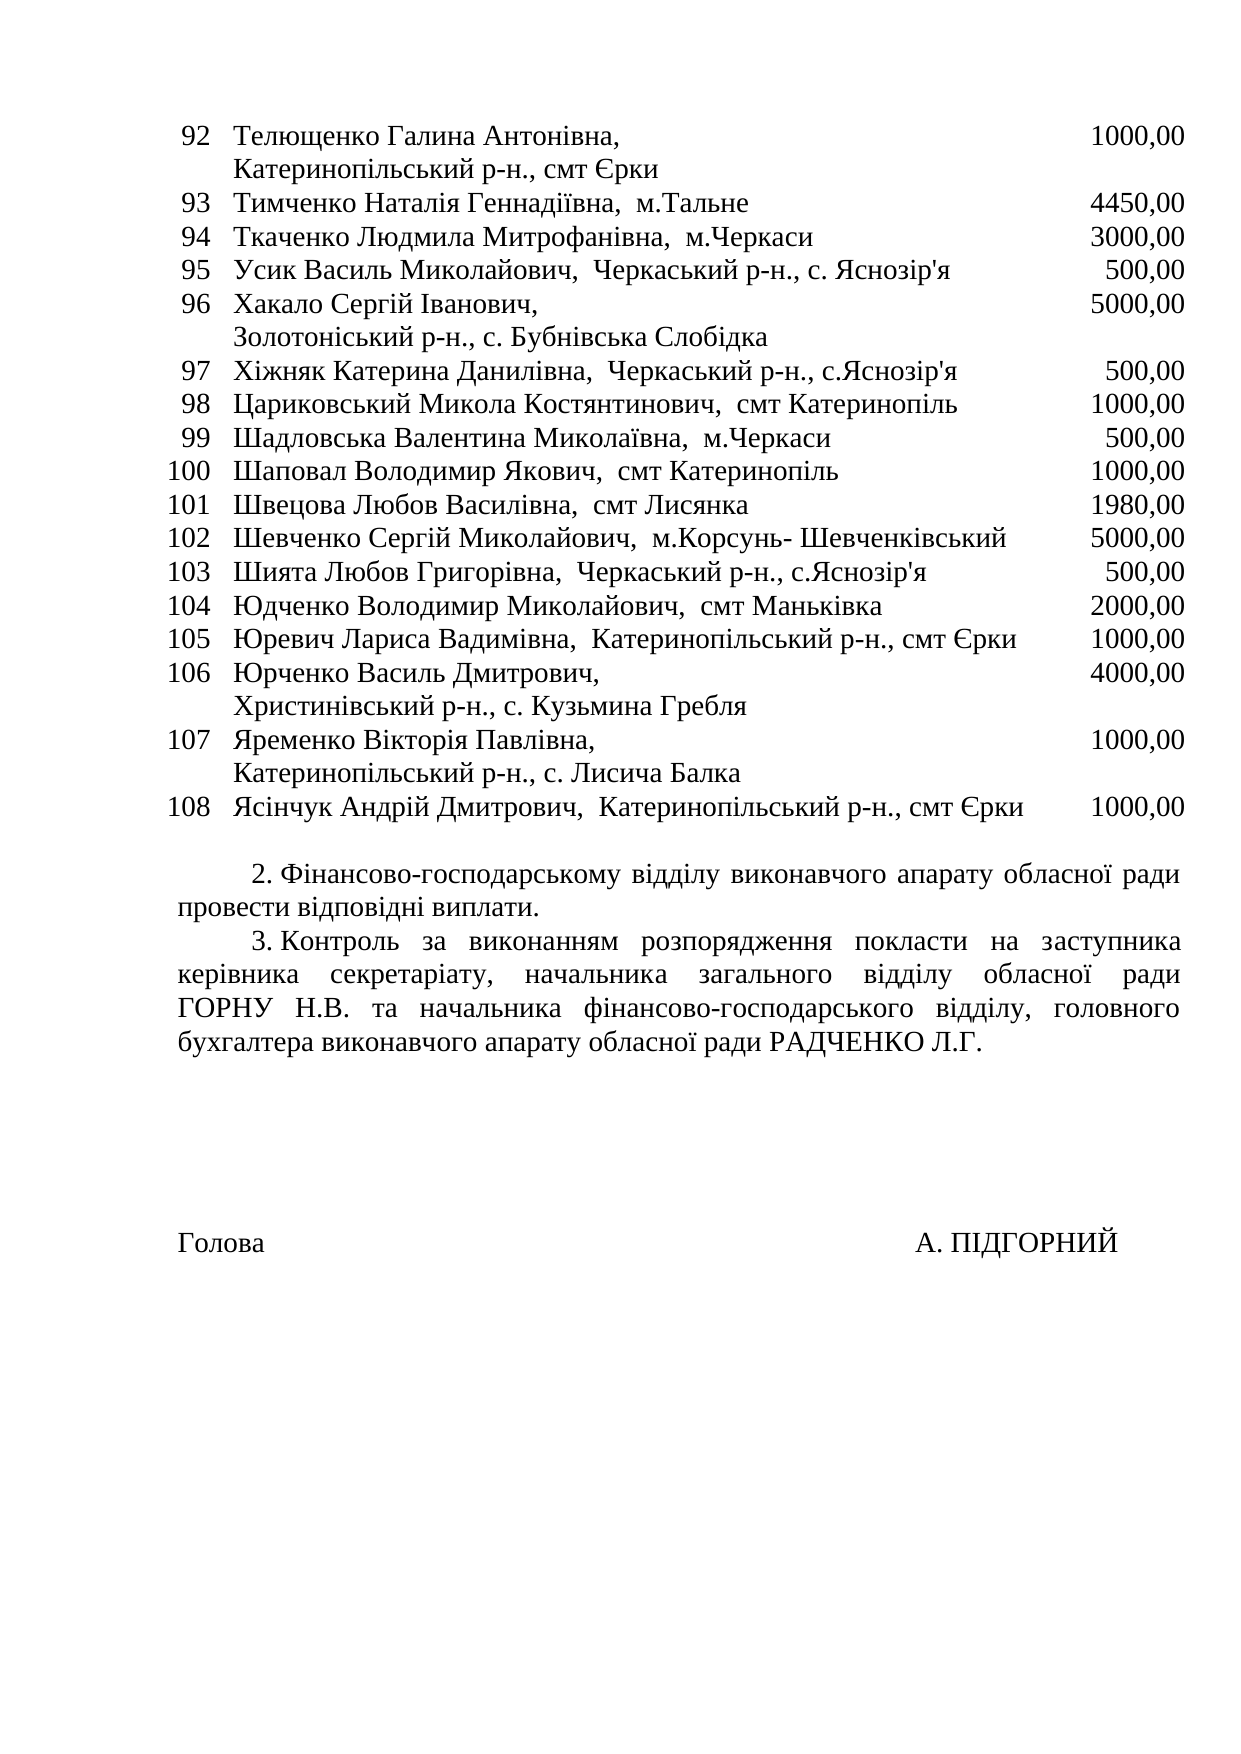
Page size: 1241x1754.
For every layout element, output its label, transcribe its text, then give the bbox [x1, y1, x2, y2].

table_cell 500,00 [1063, 420, 1196, 453]
table_cell 1000,00 [1063, 621, 1196, 655]
table_cell Шаповал Володимир Якович, смт Катеринопіль [222, 454, 1063, 487]
table_cell 93 [148, 185, 222, 219]
table_cell 96 [148, 286, 222, 353]
table_cell 105 [148, 621, 222, 655]
table_cell 1000,00 [1063, 454, 1196, 487]
table_cell 106 [148, 655, 222, 722]
table_cell 99 [148, 420, 222, 453]
table_cell 500,00 [1063, 554, 1196, 588]
table_cell Шадловська Валентина Миколаївна, м.Черкаси [222, 420, 1063, 453]
table_cell 1000,00 [1063, 722, 1196, 789]
table_cell 4000,00 [1063, 655, 1196, 722]
table_cell 97 [148, 353, 222, 386]
table_cell 1000,00 [1063, 118, 1196, 185]
table_cell 500,00 [1063, 252, 1196, 286]
table_cell Тимченко Наталія Геннадіївна, м.Тальне [222, 185, 1063, 219]
table_cell 98 [148, 386, 222, 420]
table_cell 95 [148, 252, 222, 286]
table_cell 4450,00 [1063, 185, 1196, 219]
table_cell Шията Любов Григорівна, Черкаський р-н., с.Яснозір'я [222, 554, 1063, 588]
table_cell Усик Василь Миколайович, Черкаський р-н., с. Яснозір'я [222, 252, 1063, 286]
table_cell 1000,00 [1063, 789, 1196, 822]
table_cell 108 [148, 789, 222, 822]
table_cell 100 [148, 454, 222, 487]
table_cell Цариковський Микола Костянтинович, смт Катеринопіль [222, 386, 1063, 420]
table_cell 94 [148, 219, 222, 252]
table_cell 103 [148, 554, 222, 588]
table_cell Юрченко Василь Дмитрович, Христинівський р-н., с. Кузьмина Гребля [222, 655, 1063, 722]
table_cell Швецова Любов Василівна, смт Лисянка [222, 487, 1063, 521]
table_cell 1980,00 [1063, 487, 1196, 521]
table_cell 101 [148, 487, 222, 521]
table_cell Ясінчук Андрій Дмитрович, Катеринопільський р-н., смт Єрки [222, 789, 1063, 822]
text 2. Фінансово-господарському відділу виконавчого апарату обласної ради провести відповідні виплати. [177, 856, 1181, 923]
table_cell 5000,00 [1063, 521, 1196, 554]
table_cell 102 [148, 521, 222, 554]
text Голова А. ПІДГОРНИЙ [177, 1225, 1181, 1258]
table_cell Телющенко Галина Антонівна, Катеринопільський р-н., смт Єрки [222, 118, 1063, 185]
table_cell Юревич Лариса Вадимівна, Катеринопільський р-н., смт Єрки [222, 621, 1063, 655]
table_cell 92 [148, 118, 222, 185]
table_cell Яременко Вікторія Павлівна, Катеринопільський р-н., с. Лисича Балка [222, 722, 1063, 789]
text 3. Контроль за виконанням розпорядження покласти на заступника керівника секретаріату, начальника загального відділу обласної ради ГОРНУ Н.В. та начальника фінансово-господарського відділу, головного бухгалтера виконавчого апарату обласної ради РАДЧЕНКО Л.Г. [177, 923, 1181, 1057]
table_cell 5000,00 [1063, 286, 1196, 353]
table_cell 104 [148, 588, 222, 621]
table_cell Хіжняк Катерина Данилівна, Черкаський р-н., с.Яснозір'я [222, 353, 1063, 386]
table_cell 3000,00 [1063, 219, 1196, 252]
table_cell 2000,00 [1063, 588, 1196, 621]
table_cell Хакало Сергій Іванович, Золотоніський р-н., с. Бубнівська Слобідка [222, 286, 1063, 353]
table_cell Шевченко Сергій Миколайович, м.Корсунь- Шевченківський [222, 521, 1063, 554]
table_cell Юдченко Володимир Миколайович, смт Маньківка [222, 588, 1063, 621]
table_cell 500,00 [1063, 353, 1196, 386]
table_cell Ткаченко Людмила Митрофанівна, м.Черкаси [222, 219, 1063, 252]
table_cell 107 [148, 722, 222, 789]
table_cell 1000,00 [1063, 386, 1196, 420]
